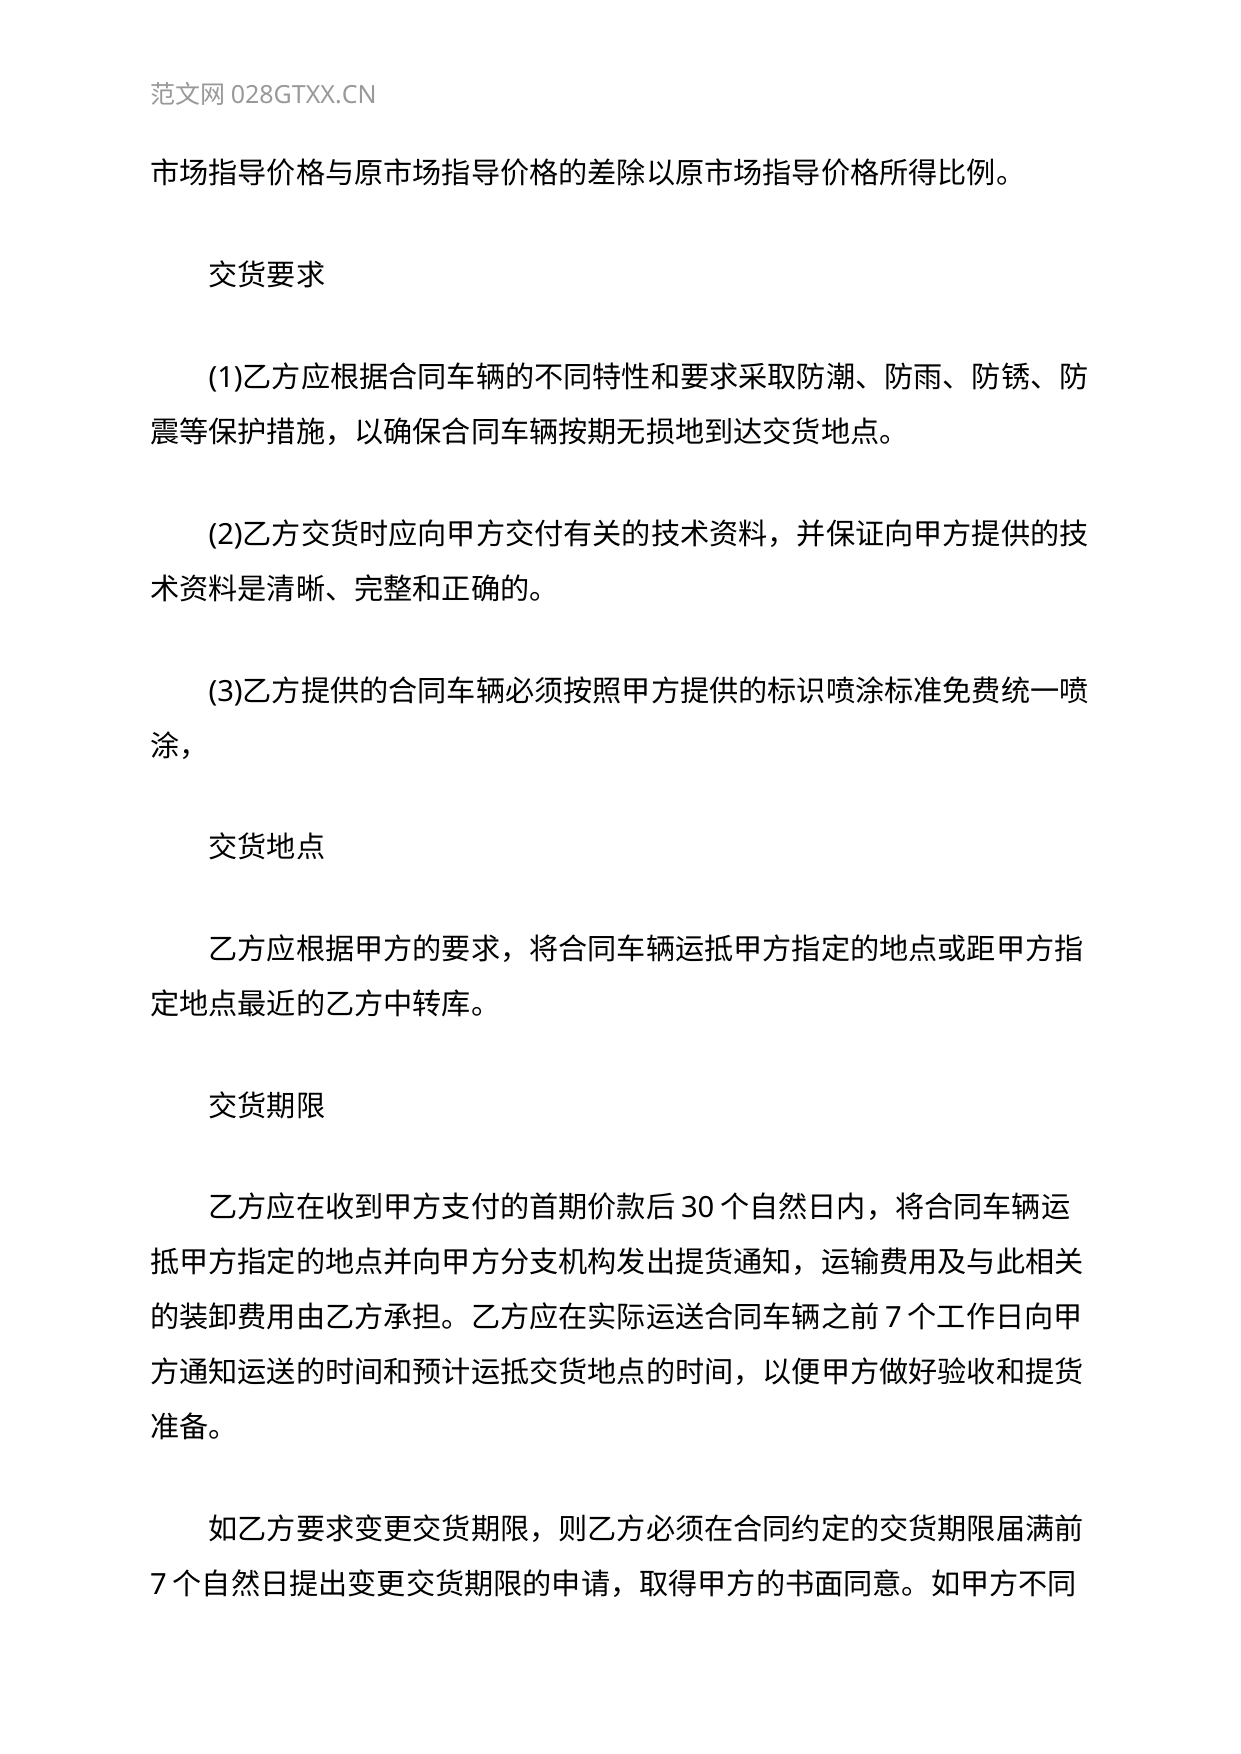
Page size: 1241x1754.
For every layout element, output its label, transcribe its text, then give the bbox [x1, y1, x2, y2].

text 交货期限 [150, 1082, 1090, 1124]
text 乙方应在收到甲方支付的首期价款后30个自然日内，将合同车辆运抵甲方指定的地点并向甲方分支机构发出提货通知，运输费用及与此相关的装卸费用由乙方承担。乙方应在实际运送合同车辆之前7个工作日向甲方通知运送的时间和预计运抵交货地点的时间，以便甲方做好验收和提货准备。 [150, 1184, 1090, 1446]
text (2)乙方交货时应向甲方交付有关的技术资料，并保证向甲方提供的技术资料是清晰、完整和正确的。 [150, 510, 1090, 608]
text 交货地点 [150, 824, 1090, 866]
text 乙方应根据甲方的要求，将合同车辆运抵甲方指定的地点或距甲方指定地点最近的乙方中转库。 [150, 926, 1090, 1023]
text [150, 1506, 1090, 1603]
text (1)乙方应根据合同车辆的不同特性和要求采取防潮、防雨、防锈、防震等保护措施，以确保合同车辆按期无损地到达交货地点。 [150, 353, 1090, 451]
text (3)乙方提供的合同车辆必须按照甲方提供的标识喷涂标准免费统一喷涂， [150, 667, 1090, 764]
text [150, 150, 1090, 192]
text 交货要求 [150, 252, 1090, 294]
